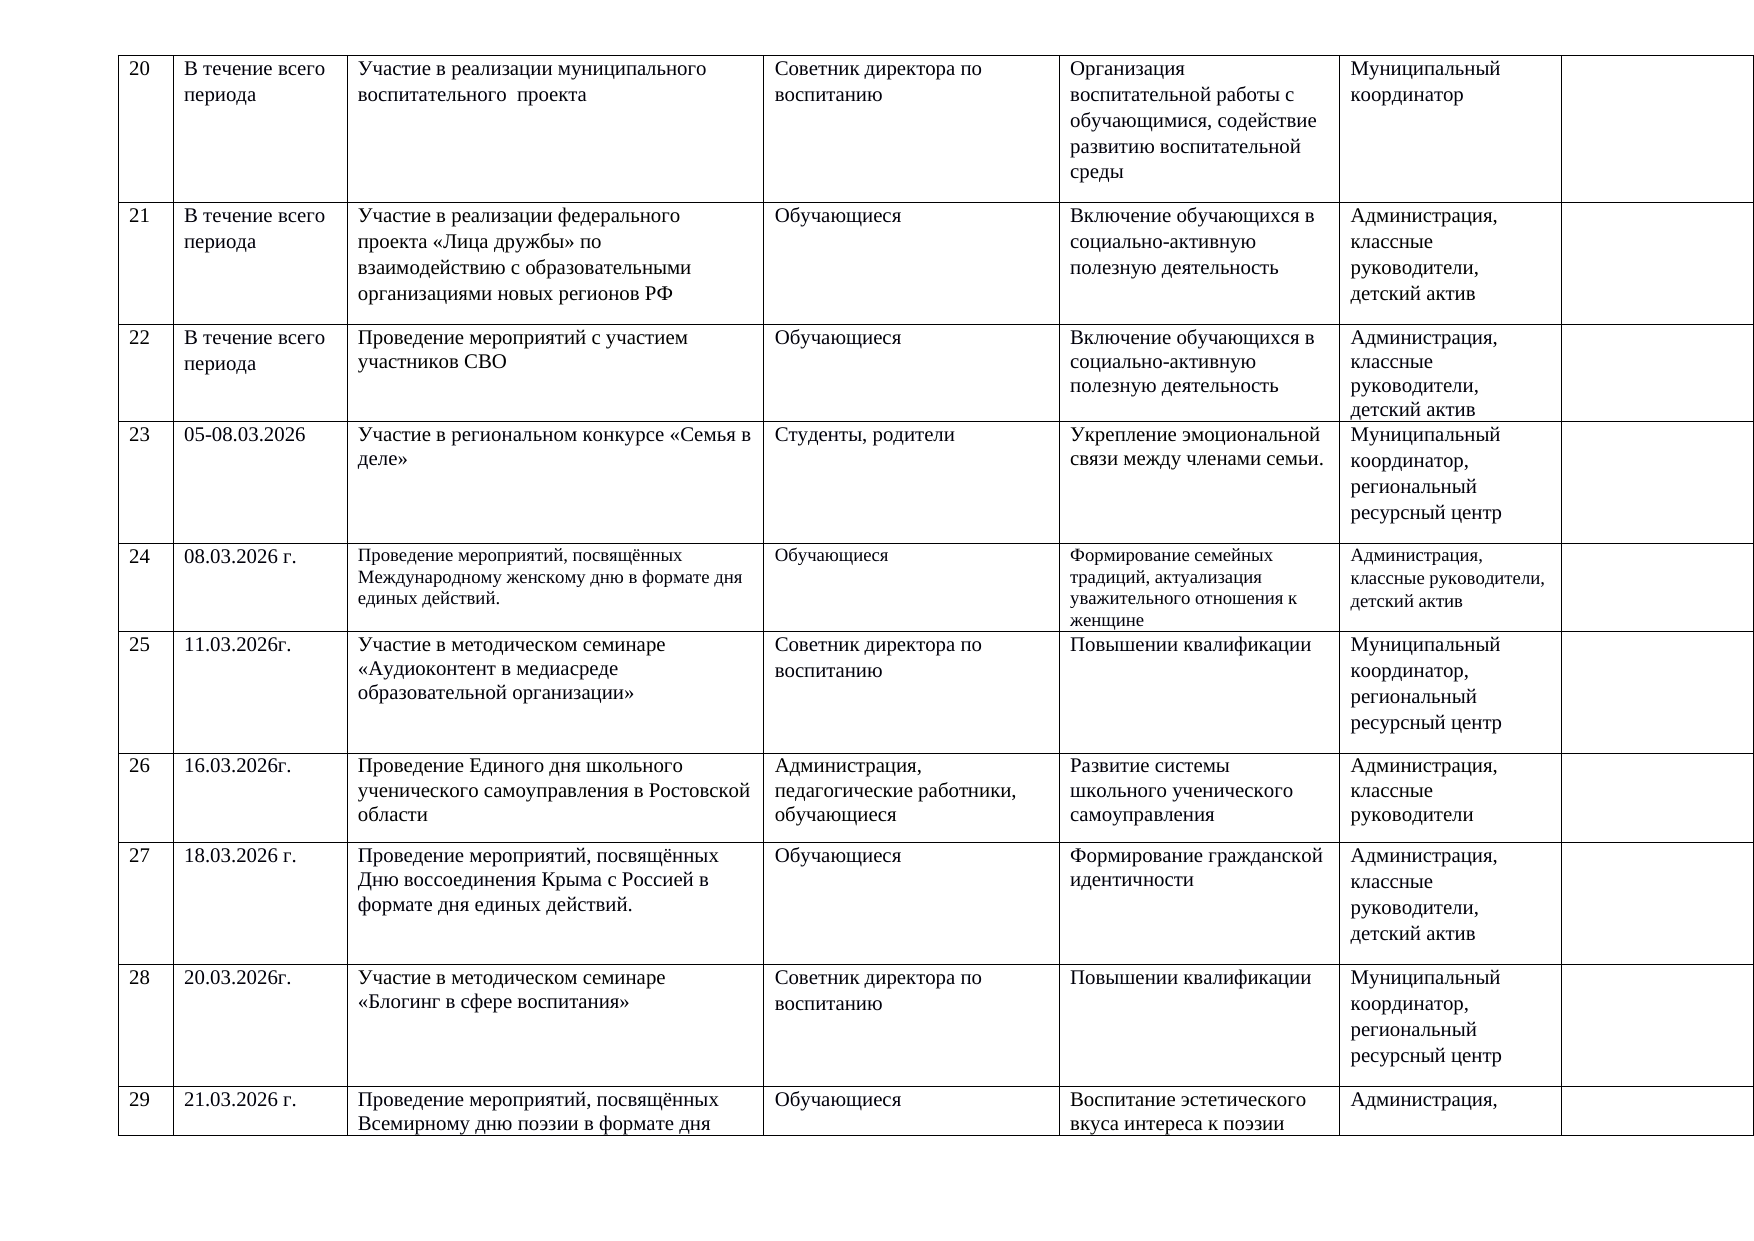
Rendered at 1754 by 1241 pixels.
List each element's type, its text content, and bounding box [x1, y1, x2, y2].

table_cell Повышении квалификации [1060, 632, 1339, 752]
table_cell Советник директора по воспитанию [764, 56, 1059, 202]
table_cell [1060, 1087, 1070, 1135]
table_cell Администрация, классные руководители, детский актив [1340, 203, 1561, 324]
table_cell Проведение мероприятий, посвящённых Международному женскому дню в формате дня единых действий. [348, 544, 763, 631]
table_cell Администрация, классные руководители, детский актив [1340, 843, 1561, 964]
table_cell Муниципальный координатор, региональный ресурсный центр [1340, 965, 1561, 1086]
table_cell Советник директора по воспитанию [764, 965, 1059, 1086]
table_cell Участие в реализации федерального проекта «Лица дружбы» по взаимодействию с образовательными организациями новых регионов РФ [348, 203, 763, 324]
table_cell Развитие системы школьного ученического самоуправления [1060, 754, 1339, 842]
table_cell Обучающиеся [764, 203, 1059, 324]
table_cell Администрация, педагогические работники, обучающиеся [764, 754, 1059, 842]
table_cell 05-08.03.2026 [174, 422, 347, 543]
table_cell Обучающиеся [764, 1087, 1059, 1135]
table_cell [348, 1087, 763, 1135]
table_cell Обучающиеся [764, 544, 1059, 631]
table_cell 08.03.2026 г. [174, 544, 347, 631]
table_cell 11.03.2026г. [174, 632, 347, 752]
table_cell 27 [119, 843, 173, 964]
table_cell Формирование семейных традиций, актуализация уважительного отношения к женщине [1060, 544, 1339, 631]
table_cell 21.03.2026 г. [174, 1087, 347, 1135]
table_cell [1562, 754, 1753, 842]
table_cell [1562, 56, 1753, 202]
table_cell Администрация, классные руководители [1340, 754, 1561, 842]
table_cell Обучающиеся [764, 843, 1059, 964]
table_cell Муниципальный координатор [1340, 56, 1561, 202]
table_cell Включение обучающихся в социально-активную полезную деятельность [1060, 325, 1339, 421]
table_cell [1562, 843, 1753, 964]
table_cell Муниципальный координатор, региональный ресурсный центр [1340, 632, 1561, 752]
table_cell Муниципальный координатор, региональный ресурсный центр [1340, 422, 1561, 543]
table_cell 24 [119, 544, 173, 631]
table_cell В течение всего периода [174, 203, 347, 324]
table_cell Обучающиеся [764, 325, 1059, 421]
table_cell Советник директора по воспитанию [764, 632, 1059, 752]
table_cell В течение всего периода [174, 325, 347, 421]
table_cell 29 [119, 1087, 173, 1135]
table_cell [1562, 325, 1753, 421]
table_cell 20.03.2026г. [174, 965, 347, 1086]
table_cell 28 [119, 965, 173, 1086]
table_cell В течение всего периода [174, 56, 347, 202]
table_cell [1340, 1087, 1561, 1135]
table_cell Укрепление эмоциональной связи между членами семьи. [1060, 422, 1339, 543]
table_cell 25 [119, 632, 173, 752]
table_cell Проведение мероприятий, посвящённых Дню воссоединения Крыма с Россией в формате дня единых действий. [348, 843, 763, 964]
table_cell Участие в реализации муниципального воспитательного проекта [348, 56, 763, 202]
table_cell Проведение Единого дня школьного ученического самоуправления в Ростовской области [348, 754, 763, 842]
table_cell Участие в методическом семинаре «Аудиоконтент в медиасреде образовательной организации» [348, 632, 763, 752]
table_cell [1562, 1087, 1753, 1135]
table_cell 16.03.2026г. [174, 754, 347, 842]
table_cell 22 [119, 325, 173, 421]
table_cell 23 [119, 422, 173, 543]
table_cell Организация воспитательной работы с обучающимися, содействие развитию воспитательной среды [1060, 56, 1339, 202]
table_cell 21 [119, 203, 173, 324]
table_cell Администрация, классные руководители, детский актив [1340, 325, 1561, 421]
table_cell Участие в методическом семинаре «Блогинг в сфере воспитания» [348, 965, 763, 1086]
table_cell Студенты, родители [764, 422, 1059, 543]
table_cell 20 [119, 56, 173, 202]
table_cell [1562, 965, 1753, 1086]
table_cell Администрация, классные руководители, детский актив [1340, 544, 1561, 631]
table_cell Участие в региональном конкурсе «Семья в деле» [348, 422, 763, 543]
table_cell [1562, 422, 1753, 543]
table_cell Проведение мероприятий с участием участников СВО [348, 325, 763, 421]
table_cell Формирование гражданской идентичности [1060, 843, 1339, 964]
table_cell 18.03.2026 г. [174, 843, 347, 964]
table_cell [1562, 632, 1753, 752]
table_cell Повышении квалификации [1060, 965, 1339, 1086]
table_cell [1562, 544, 1753, 631]
table_cell [1562, 203, 1753, 324]
table_cell 26 [119, 754, 173, 842]
table_cell Включение обучающихся в социально-активную полезную деятельность [1060, 203, 1339, 324]
